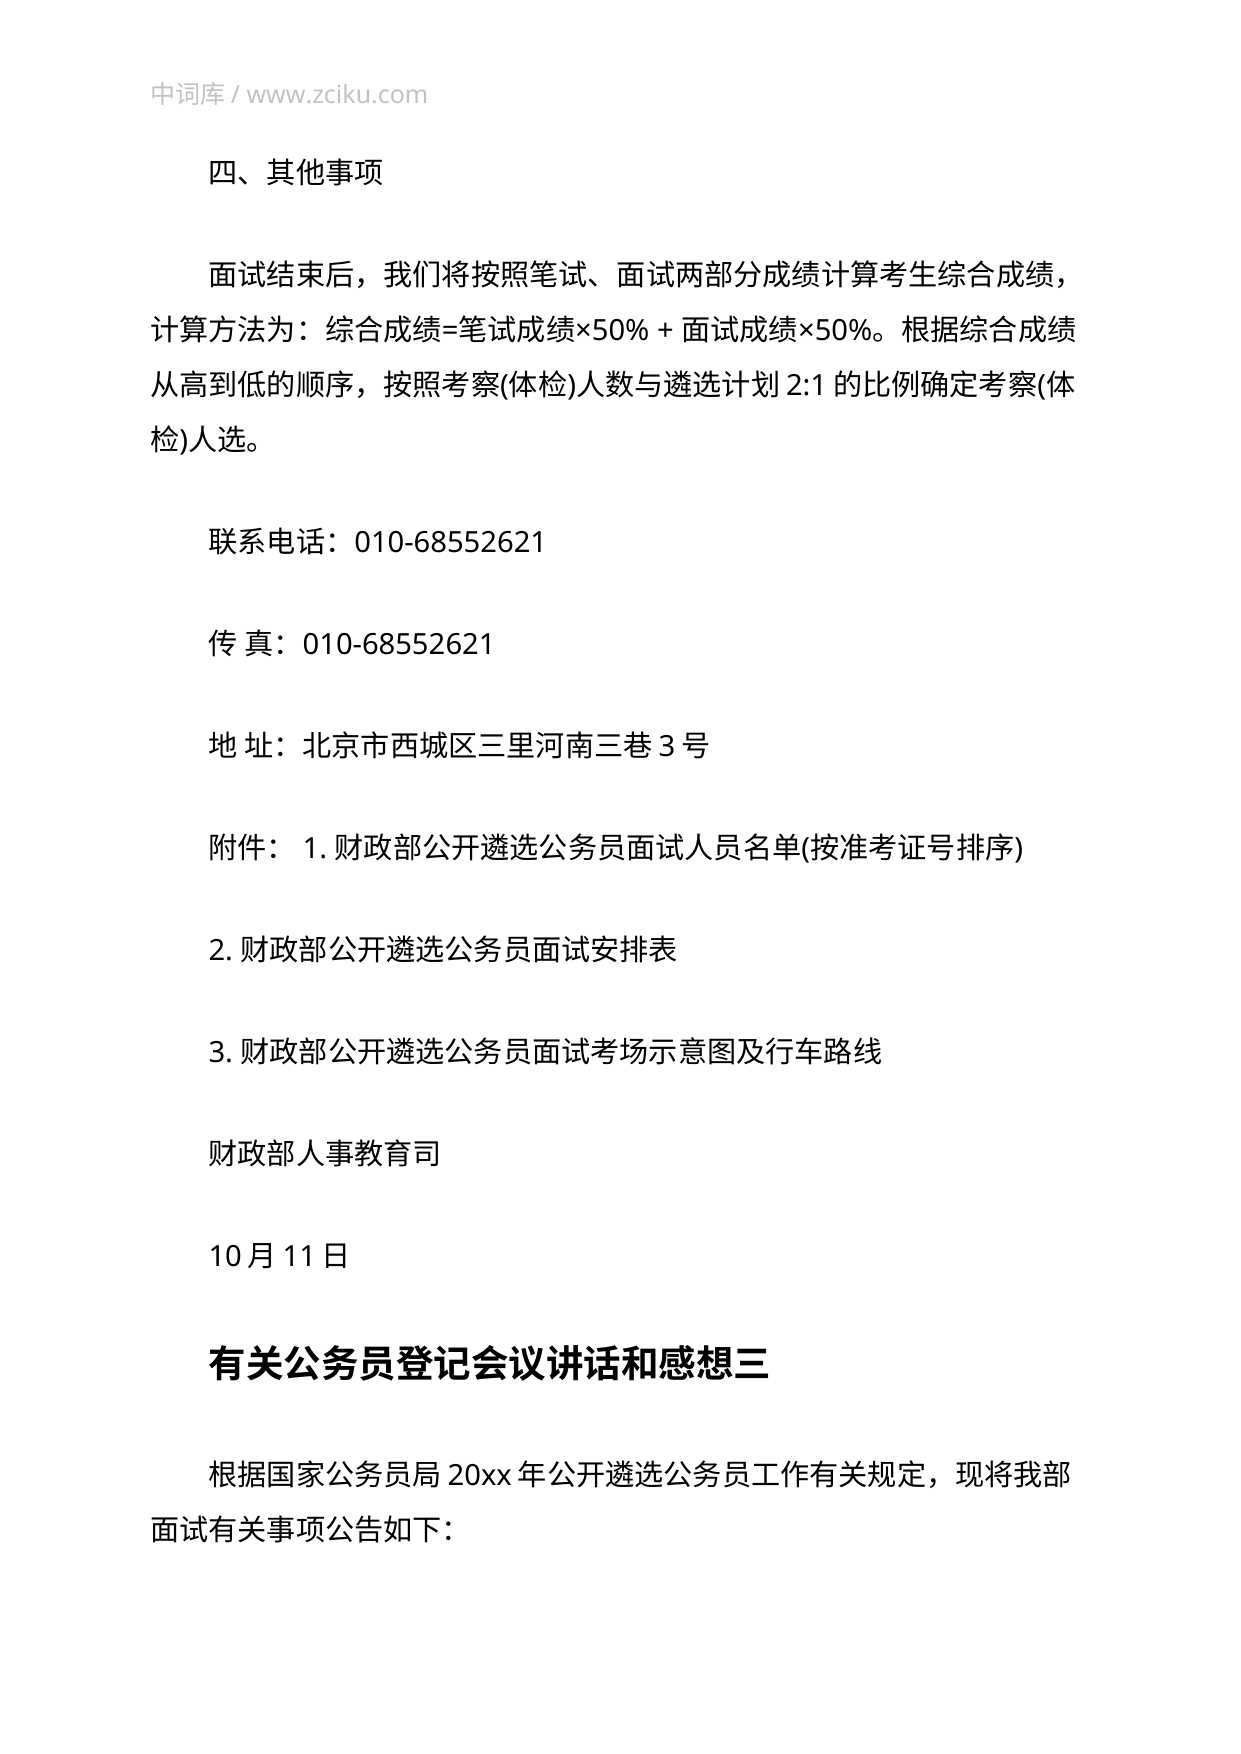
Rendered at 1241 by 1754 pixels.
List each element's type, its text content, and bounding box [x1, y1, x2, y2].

text 10月11日 [150, 1232, 1090, 1275]
text 面试结束后，我们将按照笔试、面试两部分成绩计算考生综合成绩，计算方法为：综合成绩=笔试成绩×50% + 面试成绩×50%。根据综合成绩从高到低的顺序，按照考察(体检)人数与遴选计划2:1的比例确定考察(体检)人选。 [150, 252, 1090, 459]
text 3. 财政部公开遴选公务员面试考场示意图及行车路线 [150, 1028, 1090, 1071]
text 传 真：010-68552621 [150, 621, 1090, 663]
text 2. 财政部公开遴选公务员面试安排表 [150, 927, 1090, 969]
text 根据国家公务员局20xx年公开遴选公务员工作有关规定，现将我部面试有关事项公告如下： [150, 1452, 1090, 1549]
text 联系电话：010-68552621 [150, 519, 1090, 561]
text 财政部人事教育司 [150, 1131, 1090, 1173]
text 附件： 1. 财政部公开遴选公务员面试人员名单(按准考证号排序) [150, 824, 1090, 867]
text 有关公务员登记会议讲话和感想三 [150, 1334, 1090, 1388]
text 四、其他事项 [150, 150, 1090, 192]
text 地 址：北京市西城区三里河南三巷3号 [150, 723, 1090, 765]
